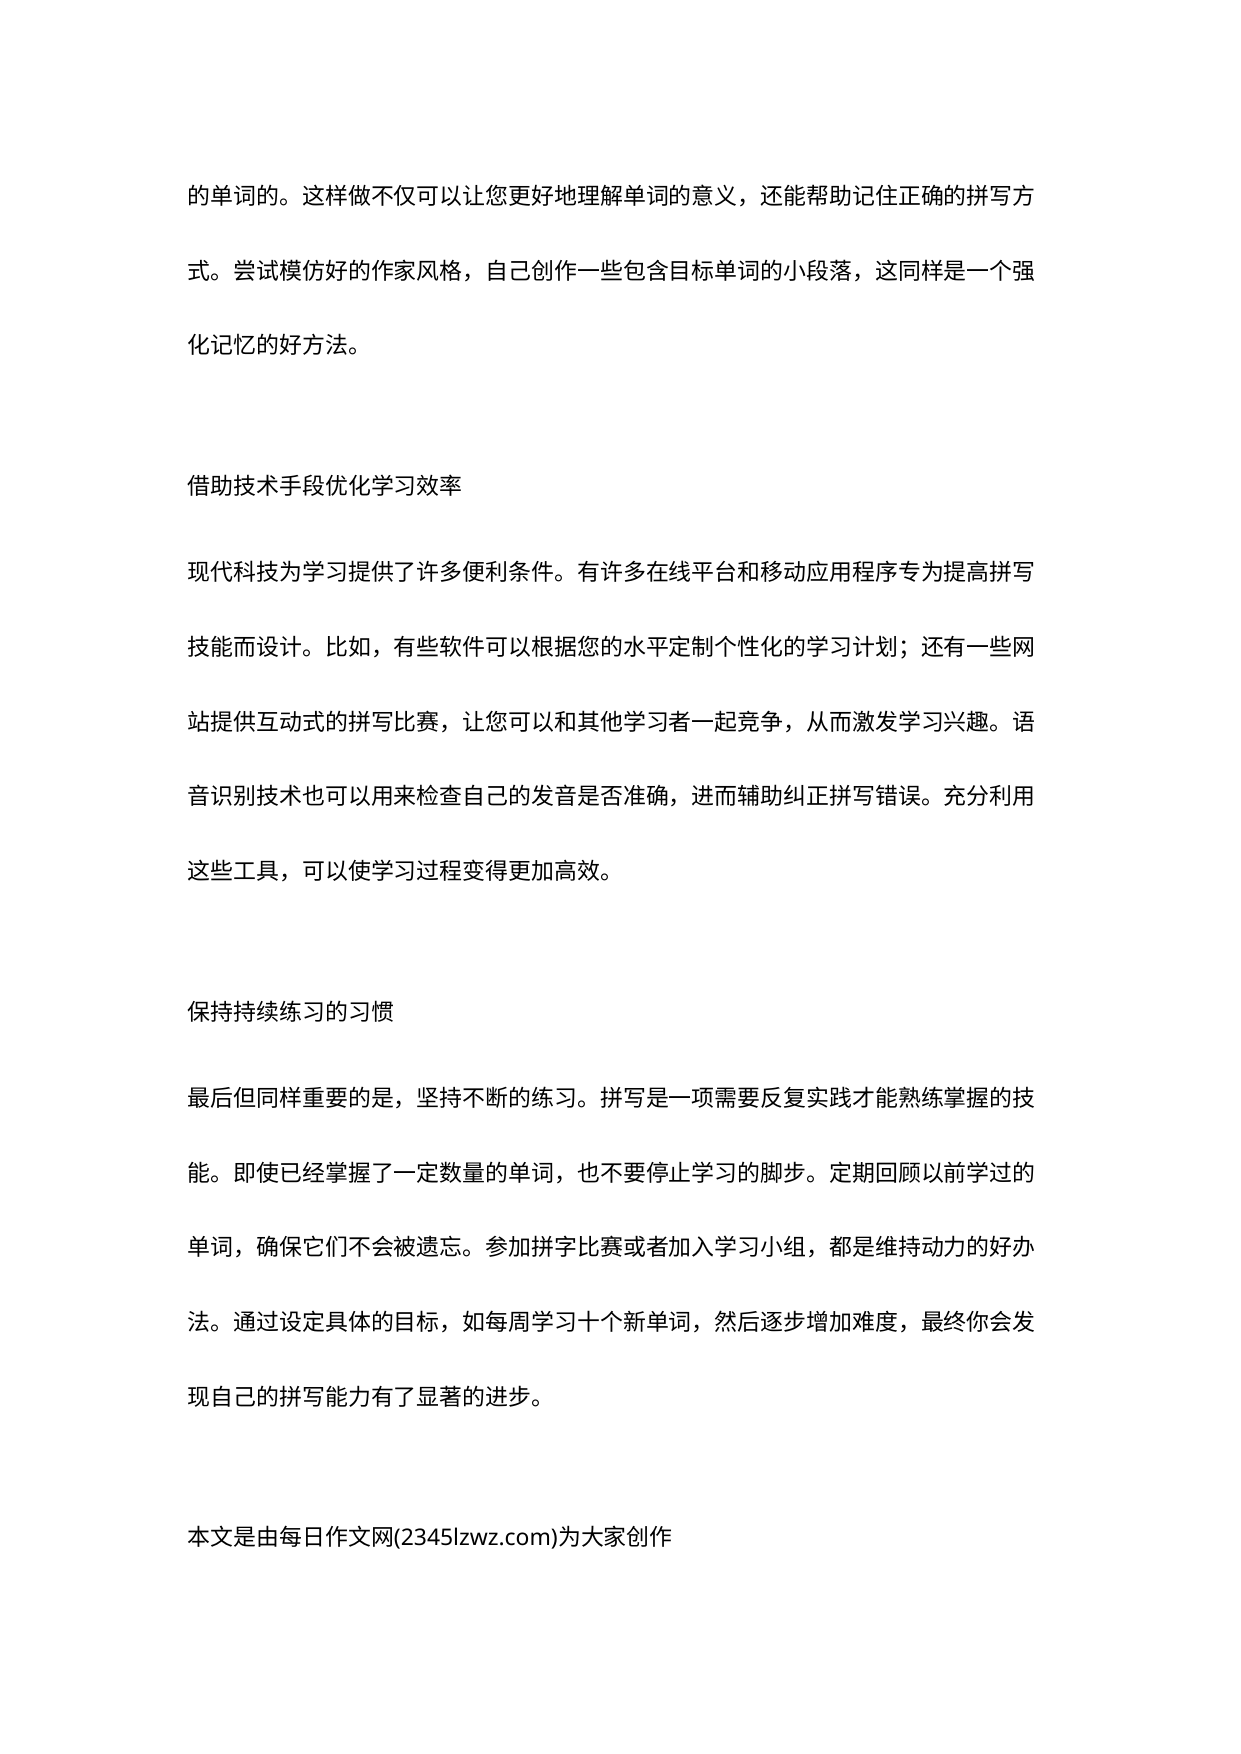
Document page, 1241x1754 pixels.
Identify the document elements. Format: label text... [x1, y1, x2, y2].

text 借助技术手段优化学习效率 [187, 452, 1053, 517]
text 最后但同样重要的是，坚持不断的练习。拼写是一项需要反复实践才能熟练掌握的技能。即使已经掌握了一定数量的单词，也不要停止学习的脚步。定期回顾以前学过的单词，确保它们不会被遗忘。参加拼字比赛或者加入学习小组，都是维持动力的好办法。通过设定具体的目标，如每周学习十个新单词，然后逐步增加难度，最终你会发现自己的拼写能力有了显著的进步。 [187, 1064, 1053, 1428]
text 现代科技为学习提供了许多便利条件。有许多在线平台和移动应用程序专为提高拼写技能而设计。比如，有些软件可以根据您的水平定制个性化的学习计划；还有一些网站提供互动式的拼写比赛，让您可以和其他学习者一起竞争，从而激发学习兴趣。语音识别技术也可以用来检查自己的发音是否准确，进而辅助纠正拼写错误。充分利用这些工具，可以使学习过程变得更加高效。 [187, 538, 1053, 902]
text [187, 162, 1053, 376]
text 本文是由每日作文网(2345lzwz.com)为大家创作 [187, 1503, 1053, 1568]
text 保持持续练习的习惯 [187, 977, 1053, 1042]
